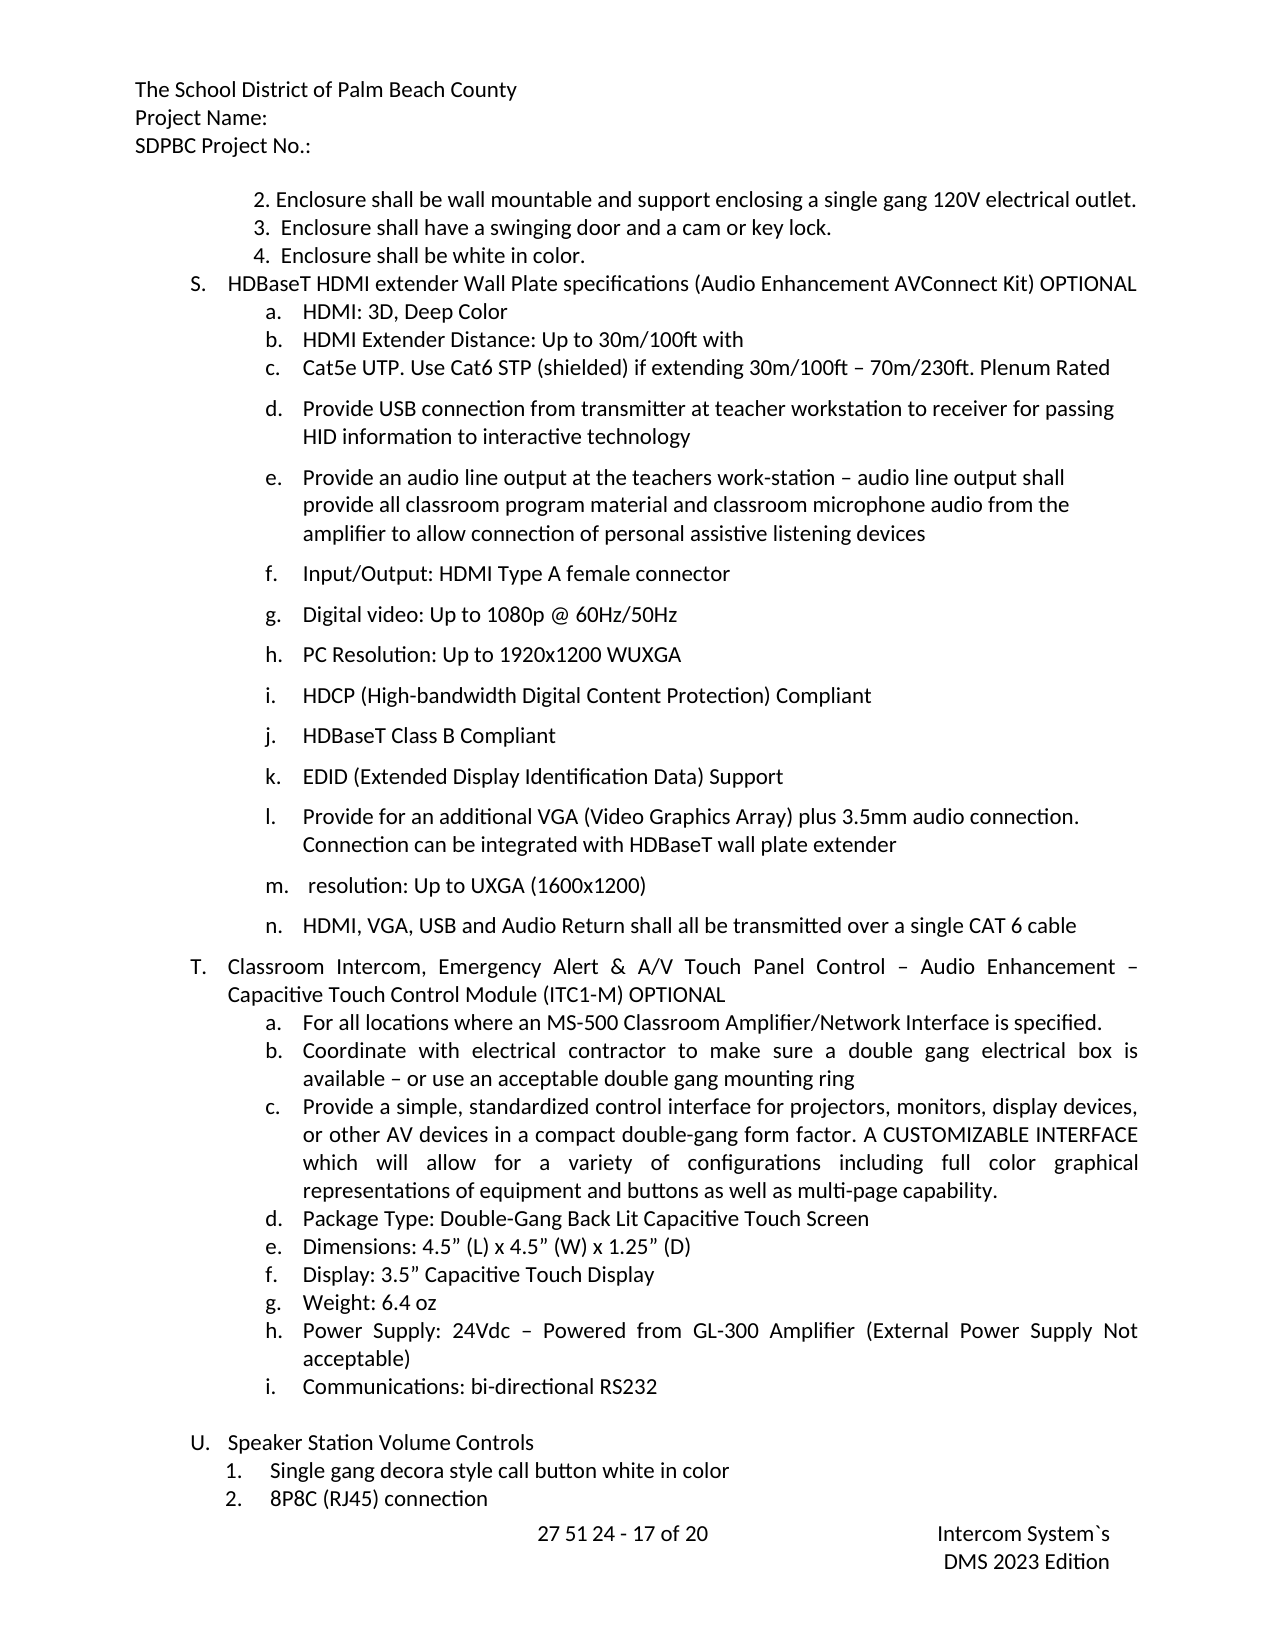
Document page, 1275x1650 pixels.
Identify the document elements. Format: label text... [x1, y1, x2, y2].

list Dimensions: 4.5” (L) x 4.5” (W) x 1.25” (D) [265, 1232, 1140, 1260]
list HDMI Extender Distance: Up to 30m/100ft with [265, 326, 1140, 353]
list HDMI, VGA, USB and Audio Return shall all be transmitted over a single CAT 6 cable [265, 911, 1140, 939]
list Display: 3.5” Capacitive Touch Display [265, 1260, 1140, 1288]
list Input/Output: HDMI Type A female connector [265, 559, 1140, 587]
list HDMI: 3D, Deep Color [265, 297, 1140, 326]
list Package Type: Double-Gang Back Lit Capacitive Touch Screen [265, 1204, 1140, 1232]
list Digital video: Up to 1080p @ 60Hz/50Hz [265, 600, 1140, 628]
list Power Supply: 24Vdc – Powered from GL-300 Amplifier (External Power Supply Not acceptable) [265, 1316, 1140, 1372]
list 8P8C (RJ45) connection [225, 1484, 1140, 1512]
list HDCP (High-bandwidth Digital Content Protection) Compliant [265, 681, 1140, 709]
list HDBaseT Class B Compliant [265, 721, 1140, 749]
list Coordinate with electrical contractor to make sure a double gang electrical box is available – or use an acceptable double gang mounting ring [265, 1036, 1140, 1092]
text 3. Enclosure shall have a swinging door and a cam or key lock. [253, 213, 1140, 241]
list For all locations where an MS-500 Classroom Amplifier/Network Interface is specified. [265, 1008, 1140, 1036]
list Speaker Station Volume Controls [190, 1428, 1140, 1456]
list Weight: 6.4 oz [265, 1288, 1140, 1316]
text 4. Enclosure shall be white in color. [253, 241, 1140, 269]
list HDBaseT HDMI extender Wall Plate specifications (Audio Enhancement AVConnect Kit) OPTIONAL [190, 269, 1140, 297]
list Provide USB connection from transmitter at teacher workstation to receiver for passing HID information to interactive technology [265, 394, 1140, 450]
list Provide a simple, standardized control interface for projectors, monitors, display devices, or other AV devices in a compact double-gang form factor. A CUSTOMIZABLE INTERFACE which will allow for a variety of configurations including full color graphical representations of equipment and buttons as well as multi-page capability. [265, 1092, 1140, 1204]
list EDID (Extended Display Identification Data) Support [265, 762, 1140, 790]
list Cat5e UTP. Use Cat6 STP (shielded) if extending 30m/100ft – 70m/230ft. Plenum Rated [265, 353, 1140, 382]
list Communications: bi-directional RS232 [265, 1372, 1140, 1400]
list resolution: Up to UXGA (1600x1200) [265, 871, 1140, 899]
list Provide for an additional VGA (Video Graphics Array) plus 3.5mm audio connection. Connection can be integrated with HDBaseT wall plate extender [265, 802, 1140, 858]
list PC Resolution: Up to 1920x1200 WUXGA [265, 640, 1140, 668]
text 2. Enclosure shall be wall mountable and support enclosing a single gang 120V electrical outlet. [253, 185, 1140, 213]
list Single gang decora style call button white in color [225, 1456, 1140, 1484]
list Classroom Intercom, Emergency Alert & A/V Touch Panel Control – Audio Enhancement – Capacitive Touch Control Module (ITC1-M) OPTIONAL [190, 952, 1140, 1008]
list Provide an audio line output at the teachers work-station – audio line output shall provide all classroom program material and classroom microphone audio from the amplifier to allow connection of personal assistive listening devices [265, 463, 1140, 547]
